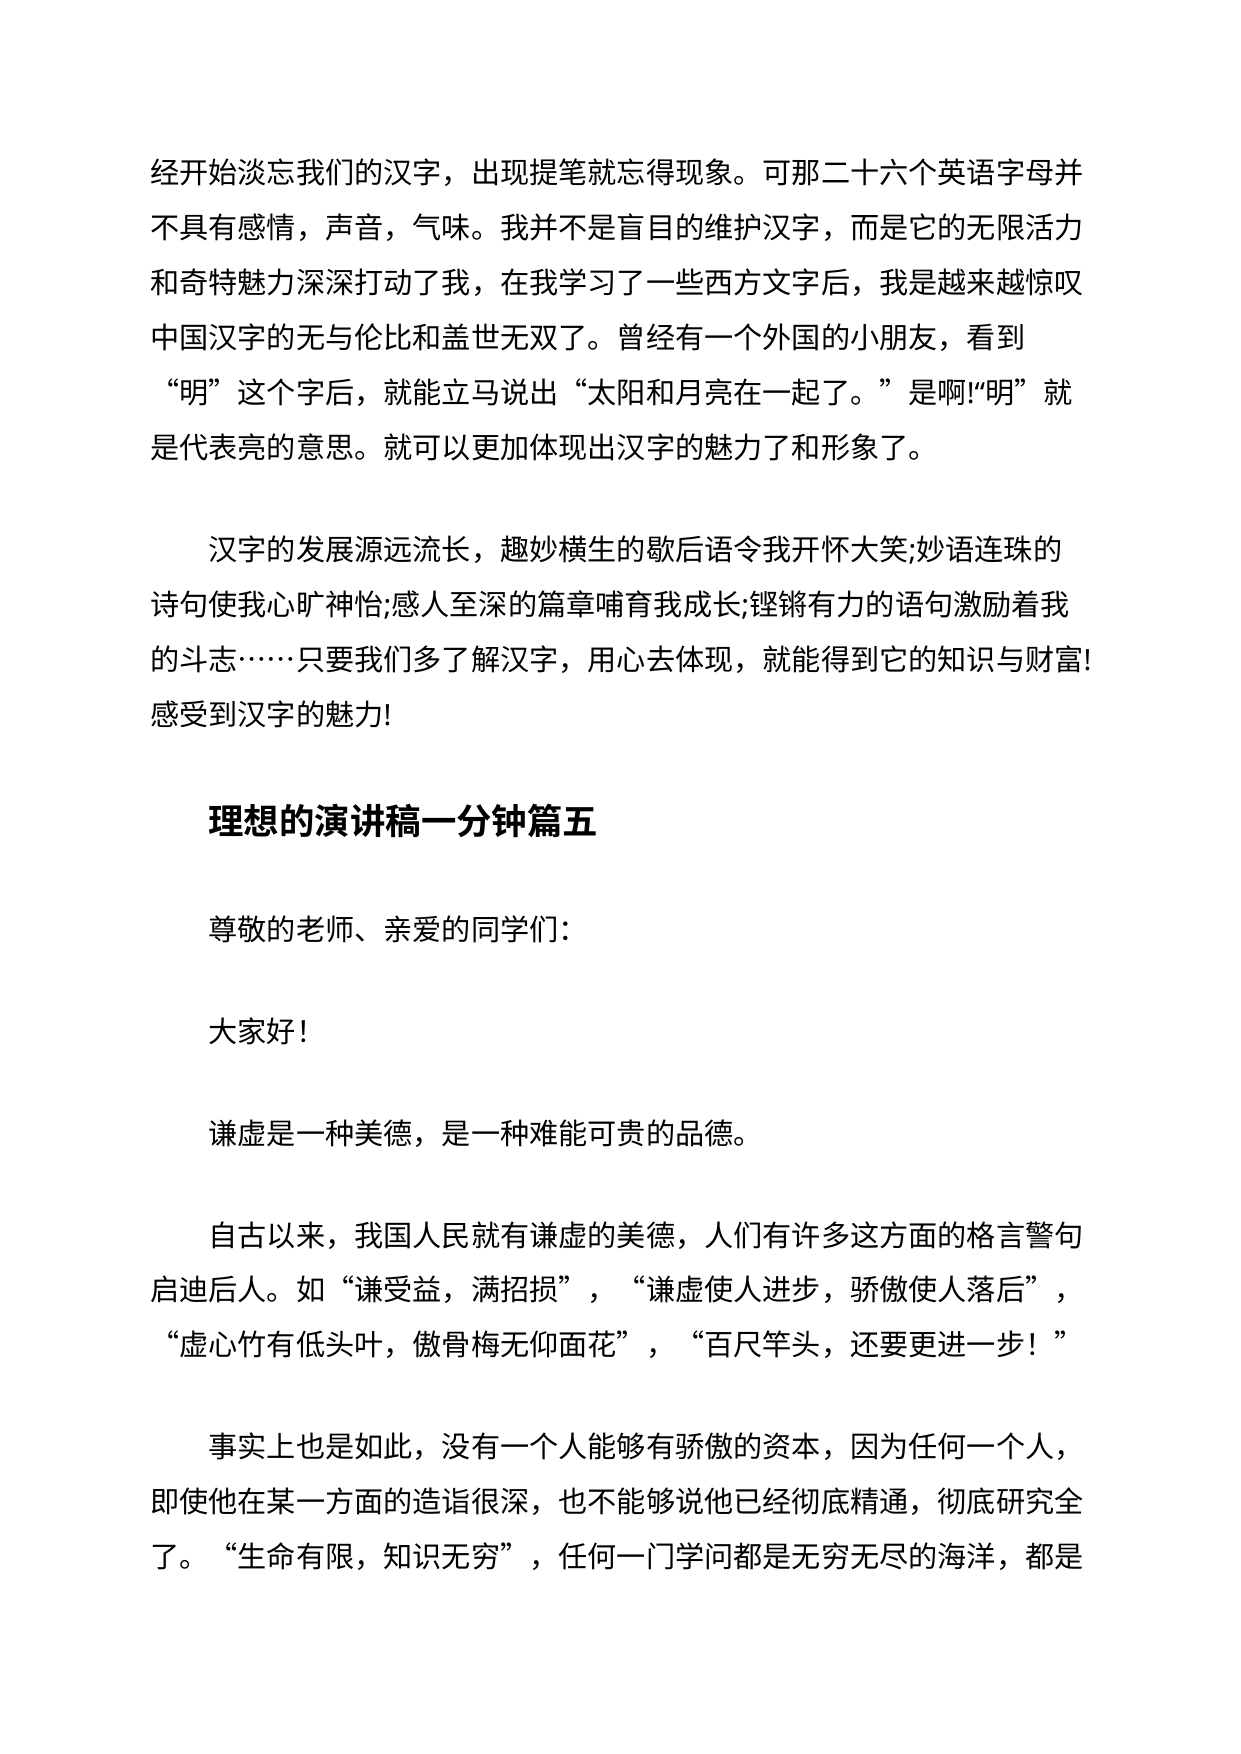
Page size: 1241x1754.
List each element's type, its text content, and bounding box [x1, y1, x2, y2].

text 汉字的发展源远流长，趣妙横生的歇后语令我开怀大笑;妙语连珠的诗句使我心旷神怡;感人至深的篇章哺育我成长;铿锵有力的语句激励着我的斗志……只要我们多了解汉字，用心去体现，就能得到它的知识与财富!感受到汉字的魅力! [150, 526, 1090, 734]
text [150, 1424, 1090, 1576]
text 自古以来，我国人民就有谦虚的美德，人们有许多这方面的格言警句启迪后人。如“谦受益，满招损”，“谦虚使人进步，骄傲使人落后”，“虚心竹有低头叶，傲骨梅无仰面花”，“百尺竿头，还要更进一步！” [150, 1212, 1090, 1364]
text 大家好！ [150, 1008, 1090, 1051]
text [150, 150, 1090, 467]
text 谦虚是一种美德，是一种难能可贵的品德。 [150, 1110, 1090, 1153]
text 尊敬的老师、亲爱的同学们： [150, 907, 1090, 949]
text 理想的演讲稿一分钟篇五 [150, 793, 1090, 844]
